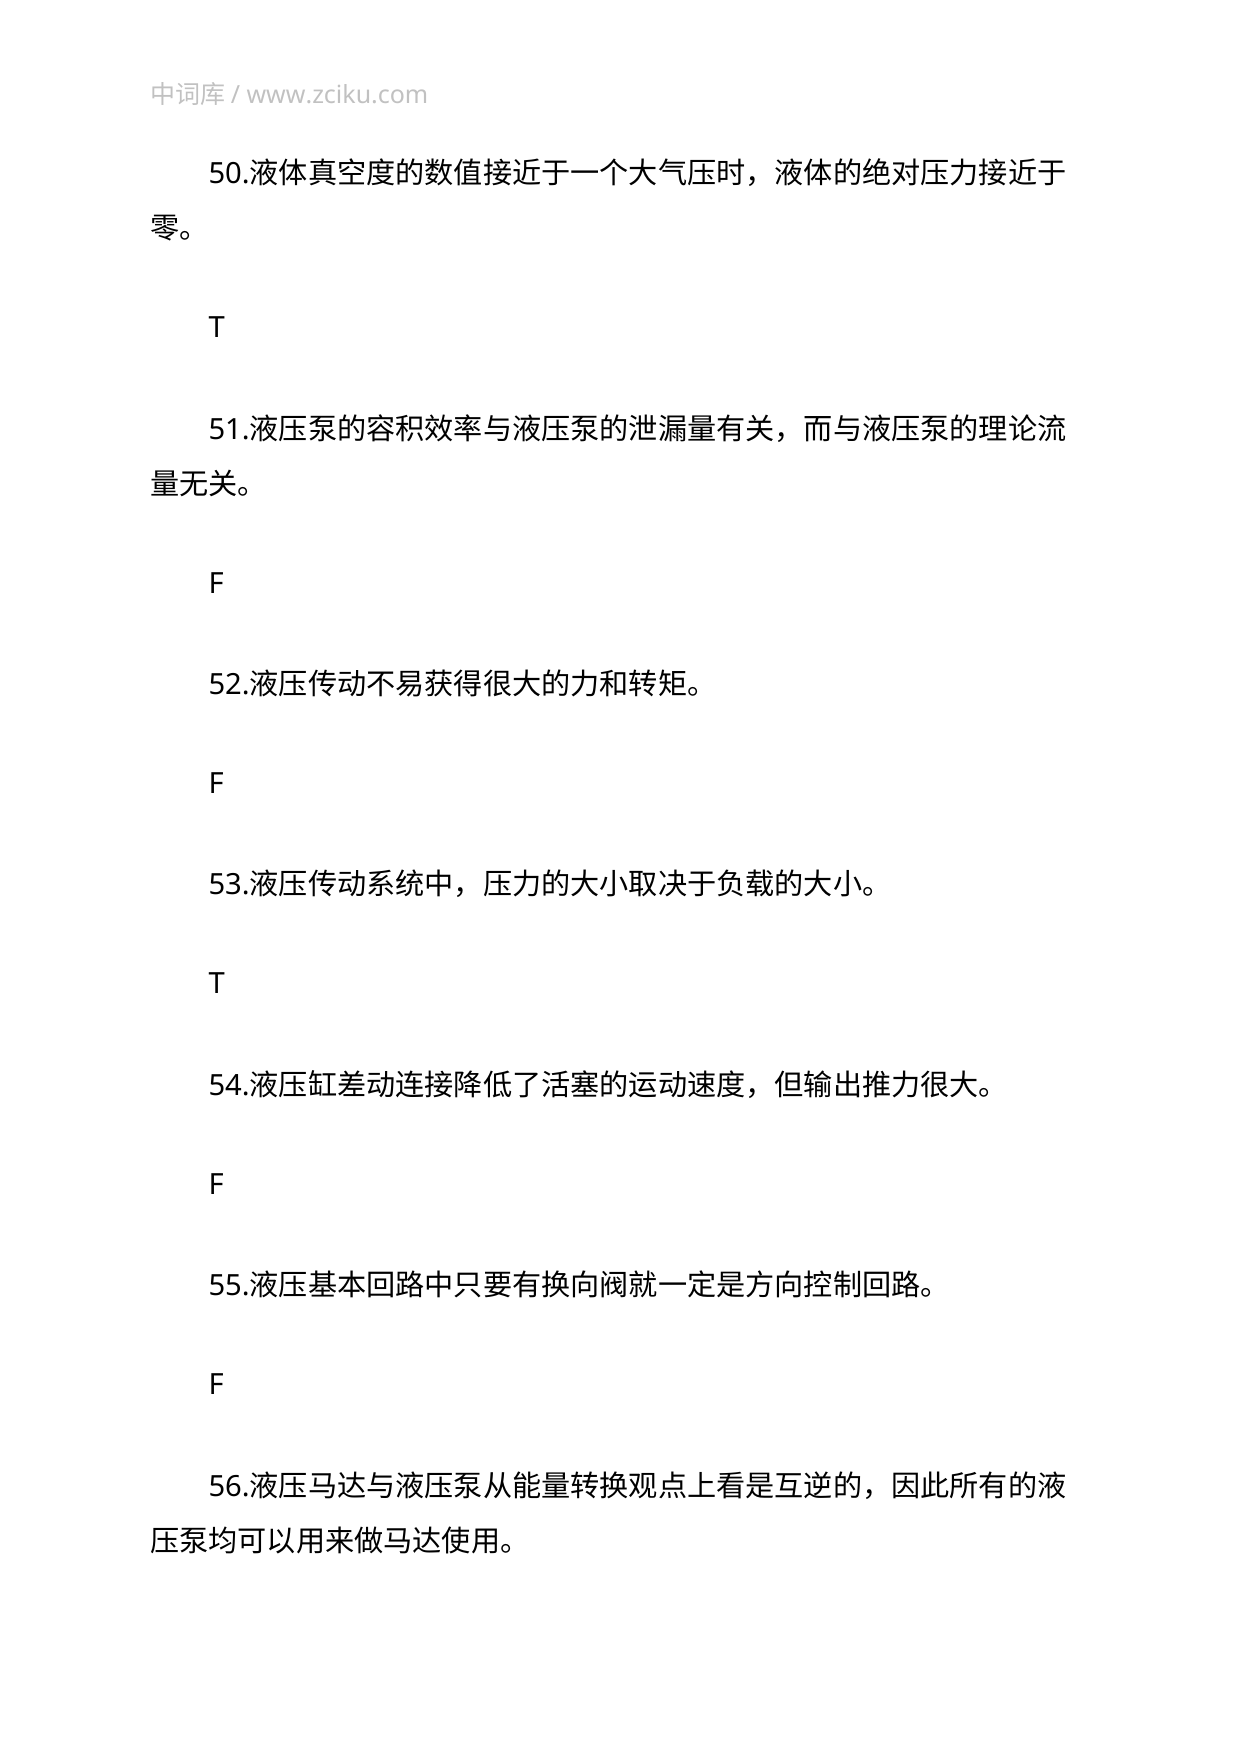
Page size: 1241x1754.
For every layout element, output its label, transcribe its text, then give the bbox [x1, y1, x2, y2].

text F [150, 762, 1090, 802]
text T [150, 963, 1090, 1002]
text 54.液压缸差动连接降低了活塞的运动速度，但输出推力很大。 [150, 1061, 1090, 1104]
text T [150, 307, 1090, 346]
text 55.液压基本回路中只要有换向阀就一定是方向控制回路。 [150, 1262, 1090, 1304]
text 56.液压马达与液压泵从能量转换观点上看是互逆的，因此所有的液压泵均可以用来做马达使用。 [150, 1462, 1090, 1559]
text 52.液压传动不易获得很大的力和转矩。 [150, 660, 1090, 703]
text F [150, 562, 1090, 602]
text 53.液压传动系统中，压力的大小取决于负载的大小。 [150, 861, 1090, 903]
text 51.液压泵的容积效率与液压泵的泄漏量有关，而与液压泵的理论流量无关。 [150, 405, 1090, 502]
text F [150, 1163, 1090, 1203]
text 50.液体真空度的数值接近于一个大气压时，液体的绝对压力接近于零。 [150, 150, 1090, 247]
text F [150, 1364, 1090, 1403]
